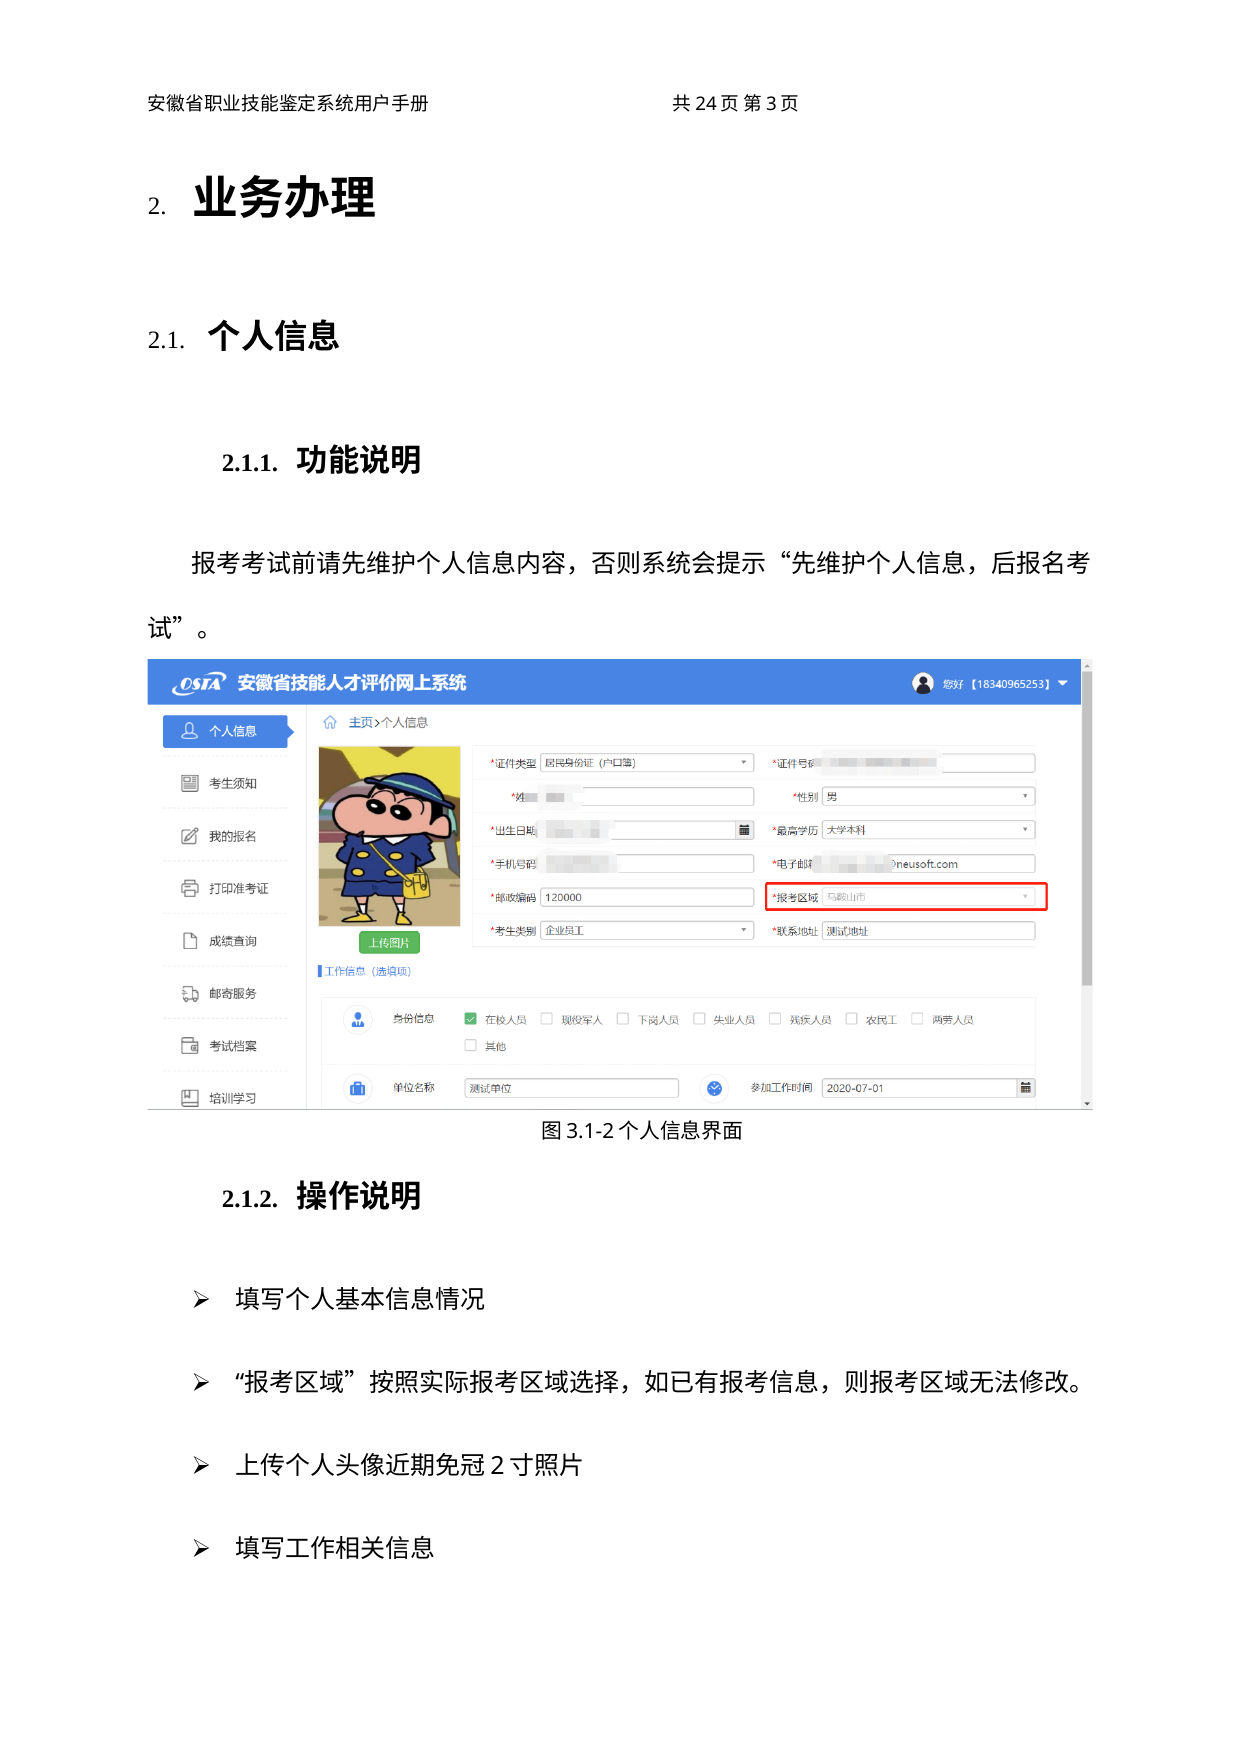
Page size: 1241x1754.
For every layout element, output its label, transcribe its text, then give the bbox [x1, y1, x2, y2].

list “报考区域”按照实际报考区域选择，如已有报考信息，则报考区域无法修改。 [191, 1348, 1092, 1413]
list 填写个人基本信息情况 [191, 1265, 1092, 1330]
picture [147, 659, 1093, 1110]
subtitle 业务办理 [148, 146, 1092, 243]
subtitle 操作说明 [222, 1161, 1092, 1226]
list 上传个人头像近期免冠2寸照片 [191, 1431, 1092, 1496]
subtitle 个人信息 [148, 301, 1092, 366]
text 报考考试前请先维护个人信息内容，否则系统会提示“先维护个人信息，后报名考试”。 [148, 529, 1092, 659]
list 填写工作相关信息 [191, 1514, 1092, 1579]
text 图3.1-2个人信息界面 [191, 1114, 1092, 1145]
subtitle 功能说明 [222, 426, 1092, 491]
